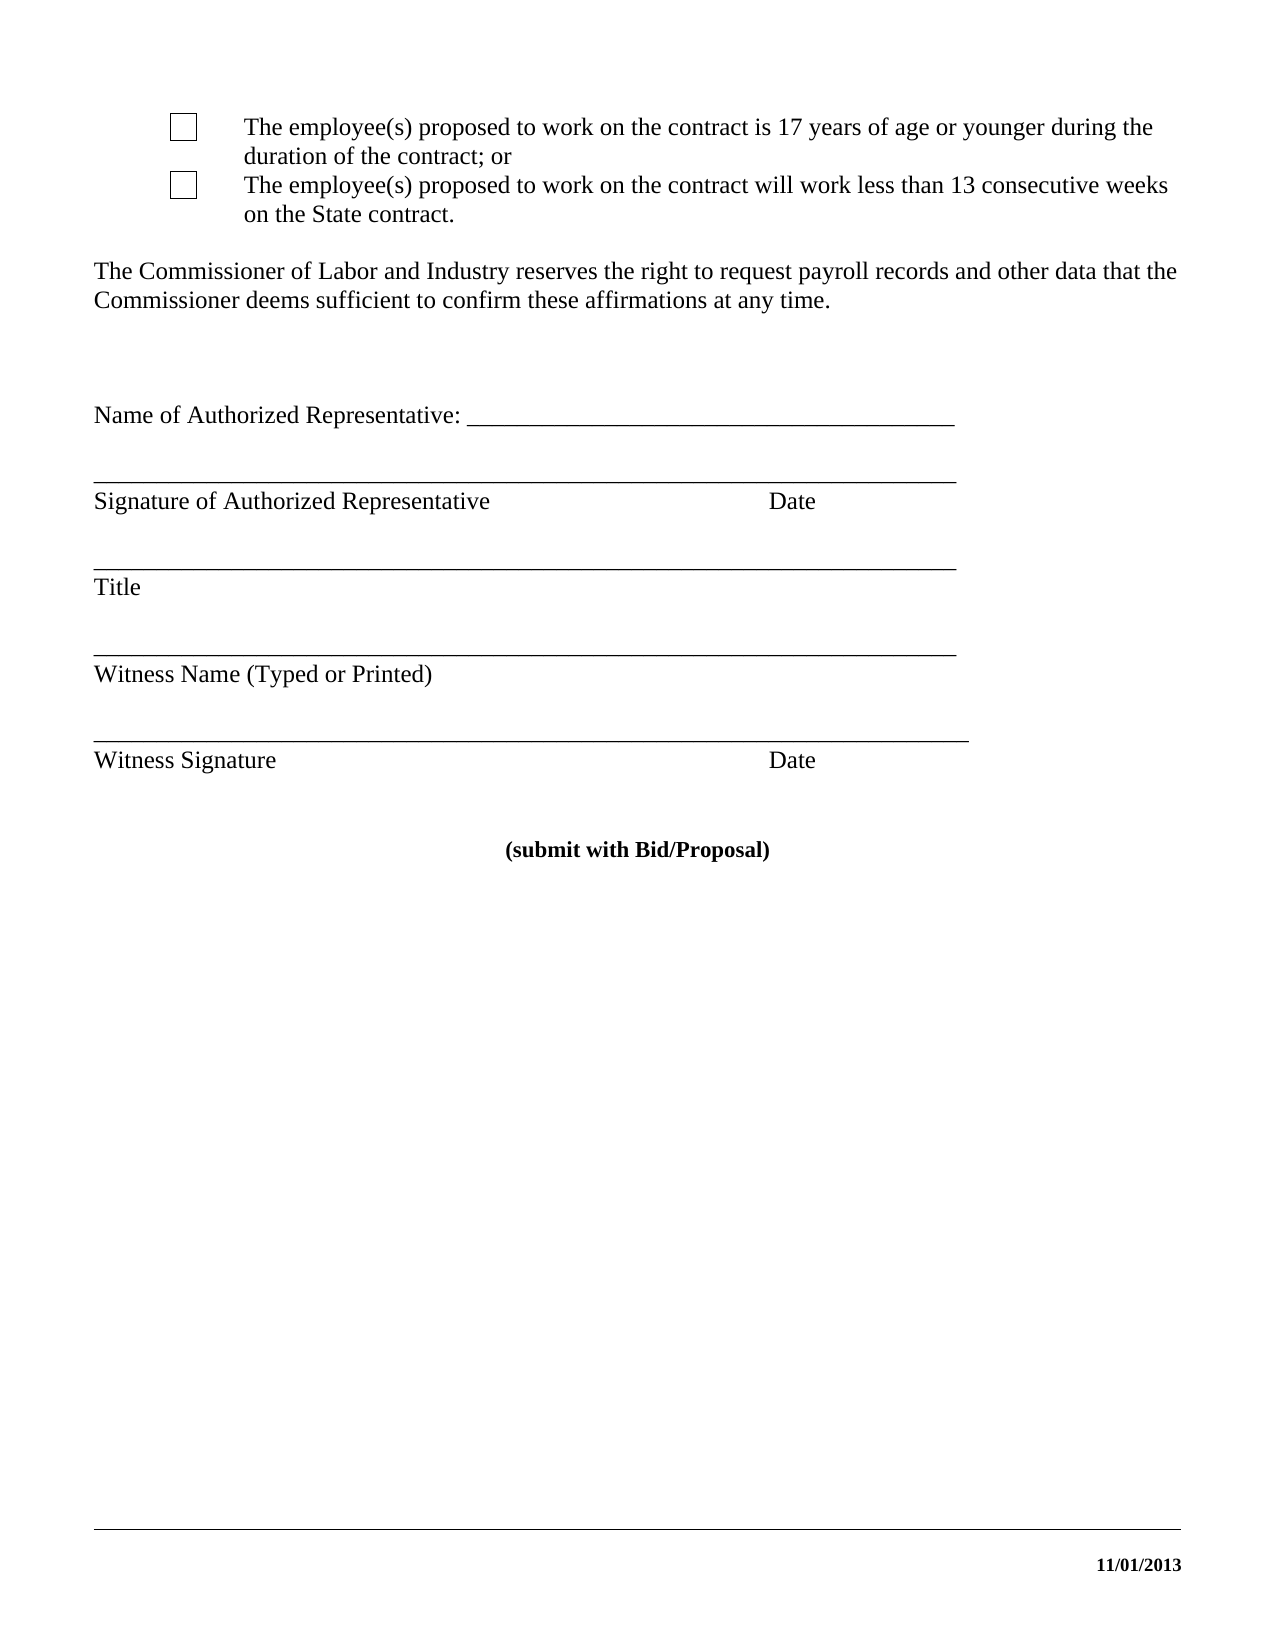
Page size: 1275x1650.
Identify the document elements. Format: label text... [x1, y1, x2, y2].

text ______________________________________________________________________ [94, 716, 1181, 745]
text _____________________________________________________________________ [94, 457, 1181, 486]
text (submit with Bid/Proposal) [94, 837, 1181, 863]
text Witness Signature Date [94, 745, 1181, 774]
text Name of Authorized Representative: _______________________________________ [94, 400, 1181, 429]
text The employee(s) proposed to work on the contract will work less than 13 consecutive weeks on the State contract. [169, 170, 1181, 227]
text _____________________________________________________________________ [94, 544, 1181, 572]
text The Commissioner of Labor and Industry reserves the right to request payroll records and other data that the Commissioner deems sufficient to confirm these affirmations at any time. [94, 256, 1181, 314]
text Signature of Authorized Representative Date [94, 486, 1181, 515]
text Title [94, 572, 1181, 601]
text _____________________________________________________________________ [94, 630, 1181, 659]
text The employee(s) proposed to work on the contract is 17 years of age or younger during the duration of the contract; or [169, 112, 1181, 170]
text Witness Name (Typed or Printed) [94, 659, 1181, 687]
